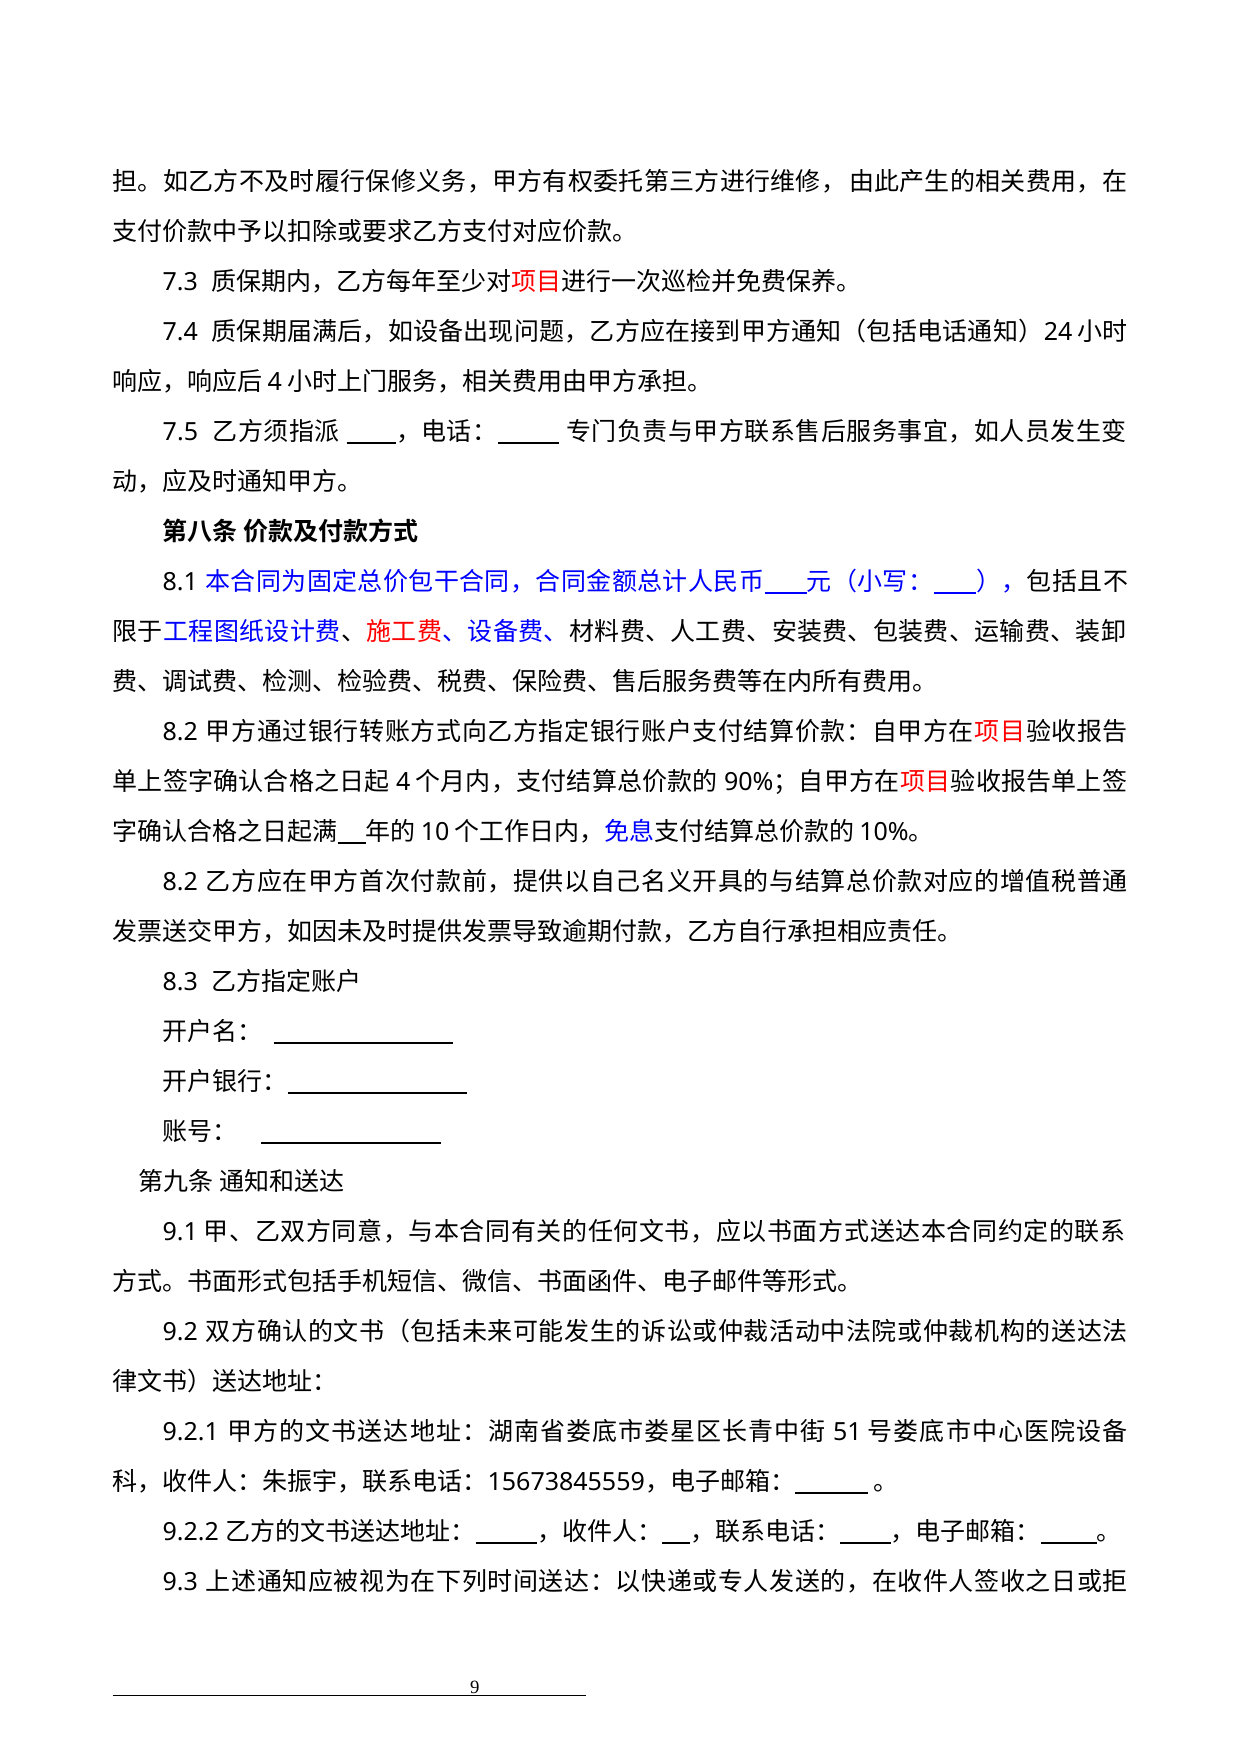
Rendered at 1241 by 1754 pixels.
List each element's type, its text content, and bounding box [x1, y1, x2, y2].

list 8.1 本合同为固定总价包干合同，合同金额总计人民币 元（小写： ），包括且不限于工程图纸设计费、施工费、设备费、材料费、人工费、安装费、包装费、运输费、装卸费、调试费、检测、检验费、税费、保险费、售后服务费等在内所有费用。 [112, 550, 1128, 700]
list 9.2 双方确认的文书（包括未来可能发生的诉讼或仲裁活动中法院或仲裁机构的送达法律文书）送达地址： [112, 1300, 1128, 1400]
list 开户银行： [112, 1050, 1128, 1100]
list 8.2 甲方通过银行转账方式向乙方指定银行账户支付结算价款：自甲方在项目验收报告单上签字确认合格之日起4个月内，支付结算总价款的90%；自甲方在项目验收报告单上签字确认合格之日起满 年的10个工作日内，免息支付结算总价款的10%。 [112, 700, 1128, 850]
list 8.3 乙方指定账户 [112, 950, 1128, 1000]
list 7.4 质保期届满后，如设备出现问题，乙方应在接到甲方通知（包括电话通知）24小时响应，响应后4小时上门服务，相关费用由甲方承担。 [112, 300, 1128, 400]
list 7.5 乙方须指派 ，电话： 专门负责与甲方联系售后服务事宜，如人员发生变动，应及时通知甲方。 [112, 400, 1128, 500]
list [112, 1550, 1128, 1600]
list 7.3 质保期内，乙方每年至少对项目进行一次巡检并免费保养。 [112, 250, 1128, 300]
list 8.2 乙方应在甲方首次付款前，提供以自己名义开具的与结算总价款对应的增值税普通发票送交甲方，如因未及时提供发票导致逾期付款，乙方自行承担相应责任。 [112, 850, 1128, 950]
list 账号： [112, 1100, 1128, 1150]
list 第九条 通知和送达 [112, 1150, 1128, 1200]
list 9.1甲、乙双方同意，与本合同有关的任何文书，应以书面方式送达本合同约定的联系方式。书面形式包括手机短信、微信、书面函件、电子邮件等形式。 [112, 1200, 1128, 1300]
list 开户名： [112, 1000, 1128, 1050]
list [112, 150, 1128, 250]
list 9.2.2 乙方的文书送达地址： ，收件人： ，联系电话： ，电子邮箱： 。 [112, 1500, 1128, 1550]
list 9.2.1 甲方的文书送达地址：湖南省娄底市娄星区长青中街51号娄底市中心医院设备科，收件人：朱振宇，联系电话：15673845559，电子邮箱： 。 [112, 1400, 1128, 1500]
list 第八条 价款及付款方式 [112, 500, 1128, 550]
